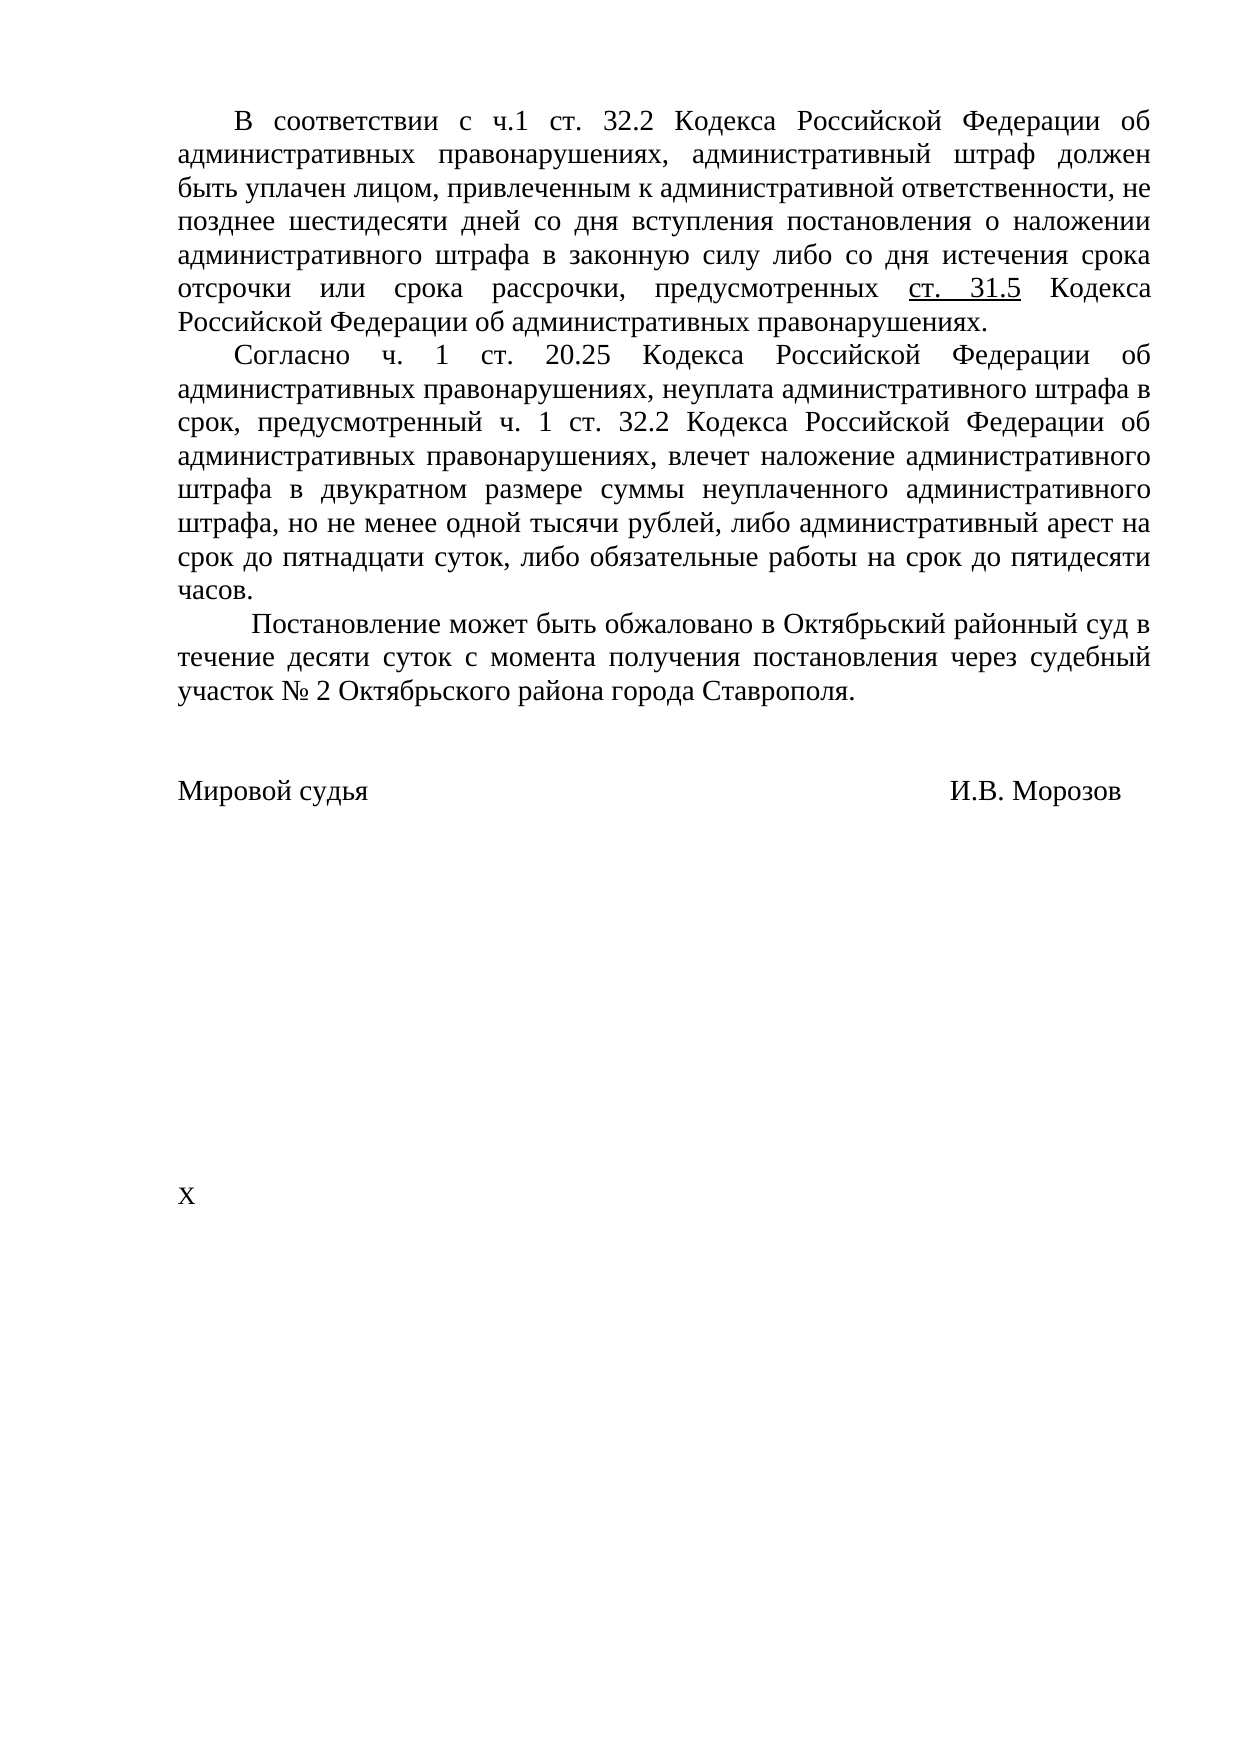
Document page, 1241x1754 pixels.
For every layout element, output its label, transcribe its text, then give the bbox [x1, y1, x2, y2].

text В соответствии с ч.1 ст. 32.2 Кодекса Российской Федерации об административных правонарушениях, административный штраф должен быть уплачен лицом, привлеченным к административной ответственности, не позднее шестидесяти дней со дня вступления постановления о наложении административного штрафа в законную силу либо со дня истечения срока отсрочки или срока рассрочки, предусмотренных ст. 31.5 Кодекса Российской Федерации об административных правонарушениях. [177, 103, 1152, 337]
text Х [177, 1181, 1152, 1209]
text Постановление может быть обжаловано в Октябрьский районный суд в течение десяти суток с момента получения постановления через судебный участок № 2 Октябрьского района города Ставрополя. [177, 606, 1152, 706]
text Согласно ч. 1 ст. 20.25 Кодекса Российской Федерации об административных правонарушениях, неуплата административного штрафа в срок, предусмотренный ч. 1 ст. 32.2 Кодекса Российской Федерации об административных правонарушениях, влечет наложение административного штрафа в двукратном размере суммы неуплаченного административного штрафа, но не менее одной тысячи рублей, либо административный арест на срок до пятнадцати суток, либо обязательные работы на срок до пятидесяти часов. [177, 337, 1152, 606]
text Мировой судья И.В. Морозов [177, 773, 1152, 807]
